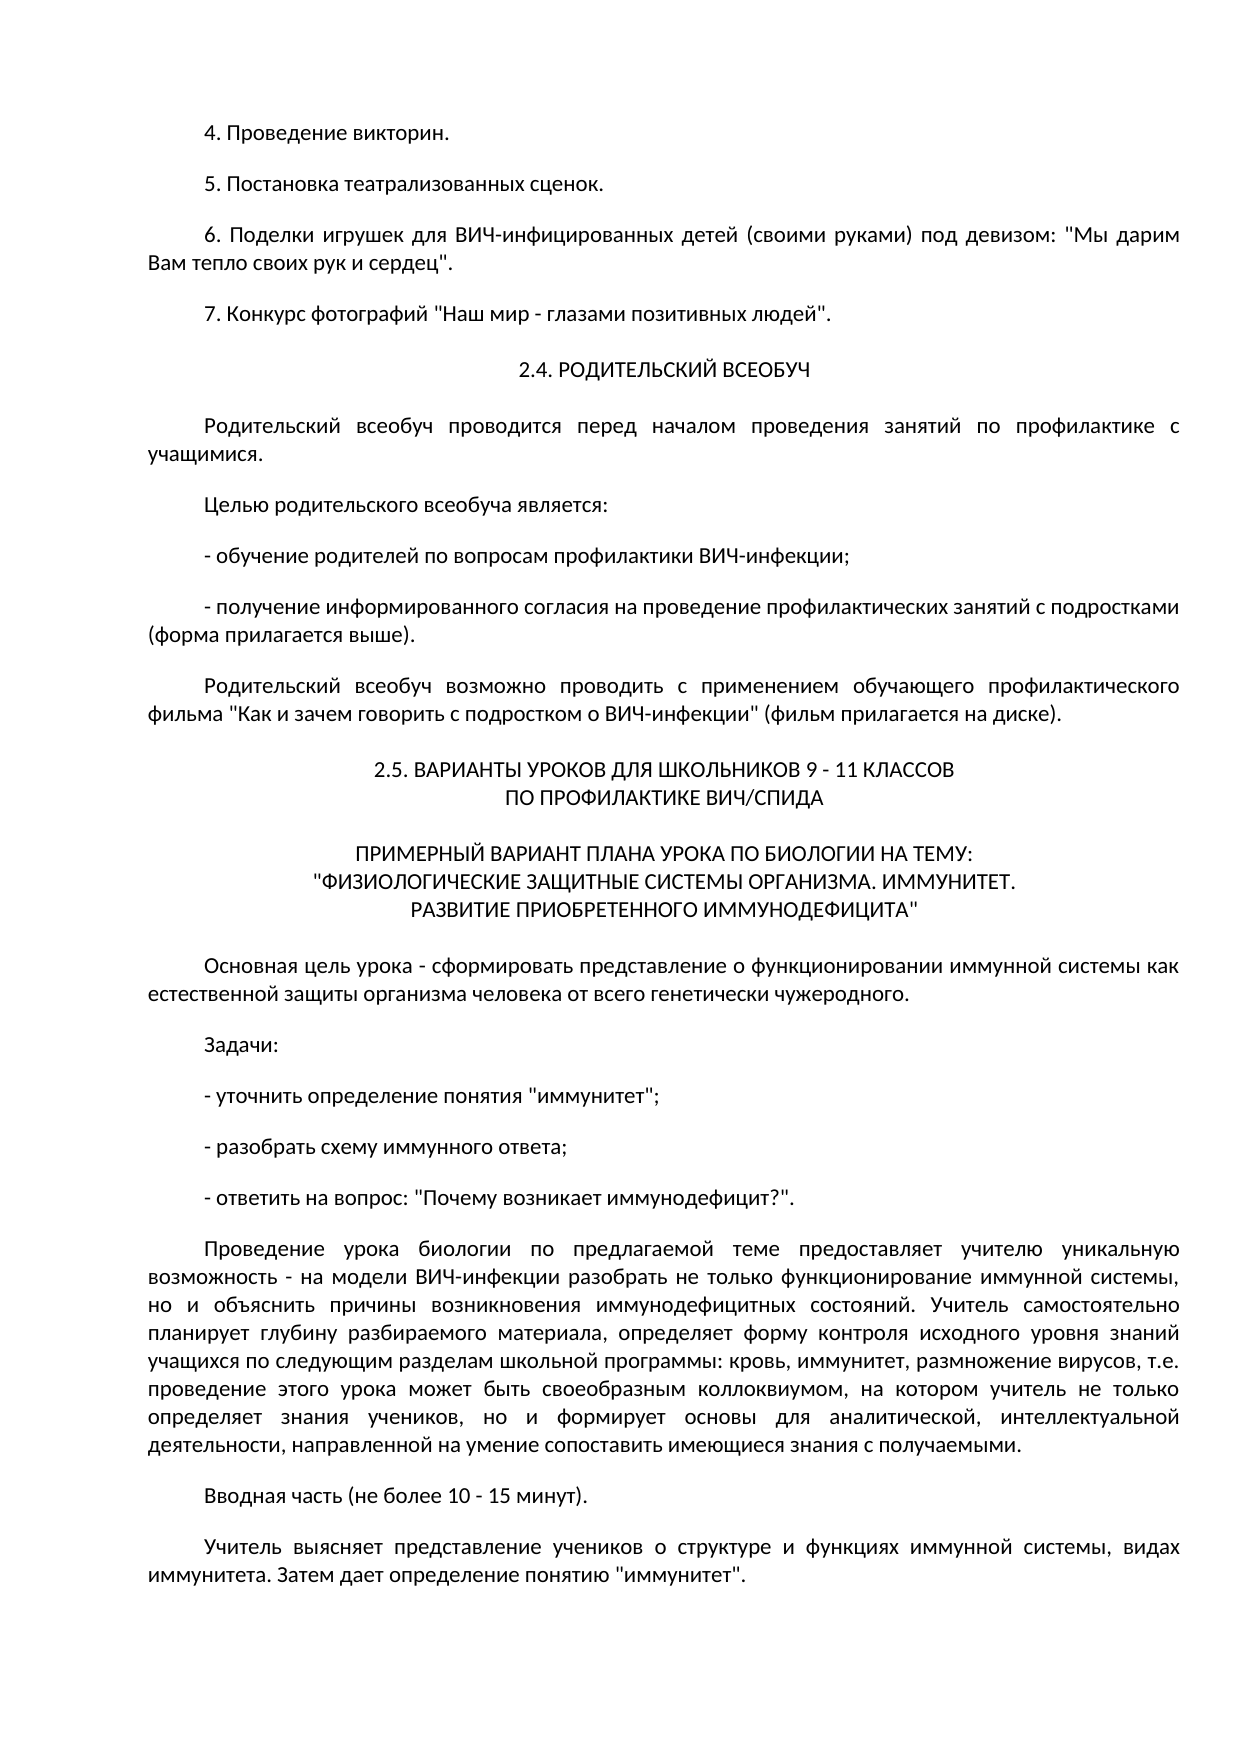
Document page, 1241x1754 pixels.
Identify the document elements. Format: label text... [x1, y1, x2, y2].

text - уточнить определение понятия "иммунитет"; [148, 1081, 1181, 1109]
text 5. Постановка театрализованных сценок. [148, 169, 1181, 197]
text ПО ПРОФИЛАКТИКЕ ВИЧ/СПИДА [148, 783, 1181, 811]
text 4. Проведение викторин. [148, 118, 1181, 146]
text Родительский всеобуч проводится перед началом проведения занятий по профилактике с учащимися. [148, 411, 1181, 467]
text Проведение урока биологии по предлагаемой теме предоставляет учителю уникальную возможность - на модели ВИЧ-инфекции разобрать не только функционирование иммунной системы, но и объяснить причины возникновения иммунодефицитных состояний. Учитель самостоятельно планирует глубину разбираемого материала, определяет форму контроля исходного уровня знаний учащихся по следующим разделам школьной программы: кровь, иммунитет, размножение вирусов, т.е. проведение этого урока может быть своеобразным коллоквиумом, на котором учитель не только определяет знания учеников, но и формирует основы для аналитической, интеллектуальной деятельности, направленной на умение сопоставить имеющиеся знания с получаемыми. [148, 1234, 1181, 1458]
text 6. Поделки игрушек для ВИЧ-инфицированных детей (своими руками) под девизом: "Мы дарим Вам тепло своих рук и сердец". [148, 220, 1181, 276]
text 2.5. ВАРИАНТЫ УРОКОВ ДЛЯ ШКОЛЬНИКОВ 9 - 11 КЛАССОВ [148, 755, 1181, 783]
text Учитель выясняет представление учеников о структуре и функциях иммунной системы, видах иммунитета. Затем дает определение понятию "иммунитет". [148, 1532, 1181, 1588]
text - обучение родителей по вопросам профилактики ВИЧ-инфекции; [148, 541, 1181, 569]
text РАЗВИТИЕ ПРИОБРЕТЕННОГО ИММУНОДЕФИЦИТА" [148, 895, 1181, 923]
text 2.4. РОДИТЕЛЬСКИЙ ВСЕОБУЧ [148, 355, 1181, 383]
text "ФИЗИОЛОГИЧЕСКИЕ ЗАЩИТНЫЕ СИСТЕМЫ ОРГАНИЗМА. ИММУНИТЕТ. [148, 867, 1181, 895]
text 7. Конкурс фотографий "Наш мир - глазами позитивных людей". [148, 299, 1181, 327]
text Целью родительского всеобуча является: [148, 490, 1181, 518]
text Задачи: [148, 1030, 1181, 1058]
text ПРИМЕРНЫЙ ВАРИАНТ ПЛАНА УРОКА ПО БИОЛОГИИ НА ТЕМУ: [148, 839, 1181, 867]
text Родительский всеобуч возможно проводить с применением обучающего профилактического фильма "Как и зачем говорить с подростком о ВИЧ-инфекции" (фильм прилагается на диске). [148, 671, 1181, 727]
text Вводная часть (не более 10 - 15 минут). [148, 1481, 1181, 1509]
text - получение информированного согласия на проведение профилактических занятий с подростками (форма прилагается выше). [148, 592, 1181, 648]
text - разобрать схему иммунного ответа; [148, 1132, 1181, 1160]
text Основная цель урока - сформировать представление о функционировании иммунной системы как естественной защиты организма человека от всего генетически чужеродного. [148, 951, 1181, 1007]
text - ответить на вопрос: "Почему возникает иммунодефицит?". [148, 1183, 1181, 1211]
